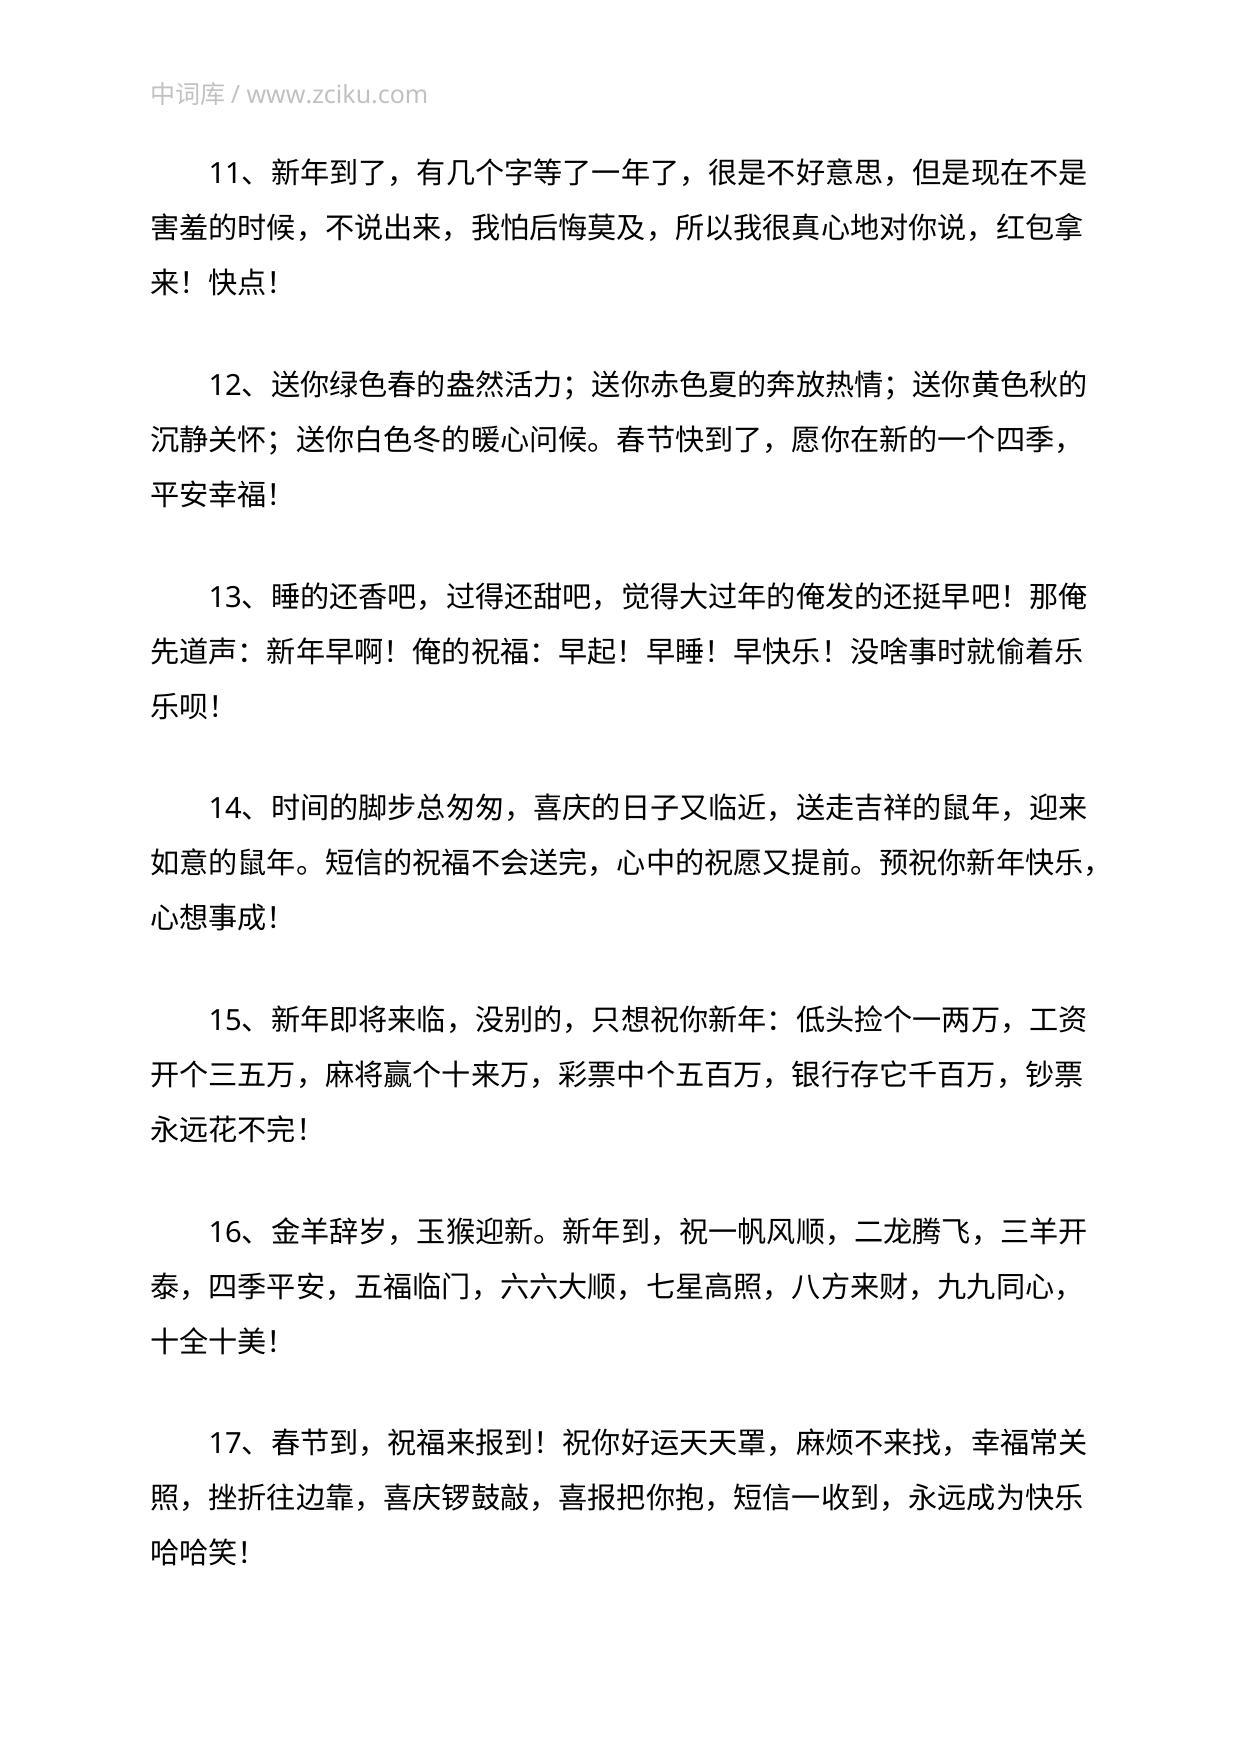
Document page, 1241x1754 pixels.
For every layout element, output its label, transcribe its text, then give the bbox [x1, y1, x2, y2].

text 15、新年即将来临，没别的，只想祝你新年：低头捡个一两万，工资开个三五万，麻将赢个十来万，彩票中个五百万，银行存它千百万，钞票永远花不完！ [150, 997, 1090, 1149]
text 13、睡的还香吧，过得还甜吧，觉得大过年的俺发的还挺早吧！那俺先道声：新年早啊！俺的祝福：早起！早睡！早快乐！没啥事时就偷着乐乐呗！ [150, 573, 1090, 726]
text 16、金羊辞岁，玉猴迎新。新年到，祝一帆风顺，二龙腾飞，三羊开泰，四季平安，五福临门，六六大顺，七星高照，八方来财，九九同心，十全十美！ [150, 1208, 1090, 1361]
text 17、春节到，祝福来报到！祝你好运天天罩，麻烦不来找，幸福常关照，挫折往边靠，喜庆锣鼓敲，喜报把你抱，短信一收到，永远成为快乐哈哈笑！ [150, 1420, 1090, 1572]
text 14、时间的脚步总匆匆，喜庆的日子又临近，送走吉祥的鼠年，迎来如意的鼠年。短信的祝福不会送完，心中的祝愿又提前。预祝你新年快乐，心想事成！ [150, 785, 1090, 937]
text 12、送你绿色春的盎然活力；送你赤色夏的奔放热情；送你黄色秋的沉静关怀；送你白色冬的暖心问候。春节快到了，愿你在新的一个四季，平安幸福！ [150, 362, 1090, 514]
text 11、新年到了，有几个字等了一年了，很是不好意思，但是现在不是害羞的时候，不说出来，我怕后悔莫及，所以我很真心地对你说，红包拿来！快点！ [150, 150, 1090, 302]
